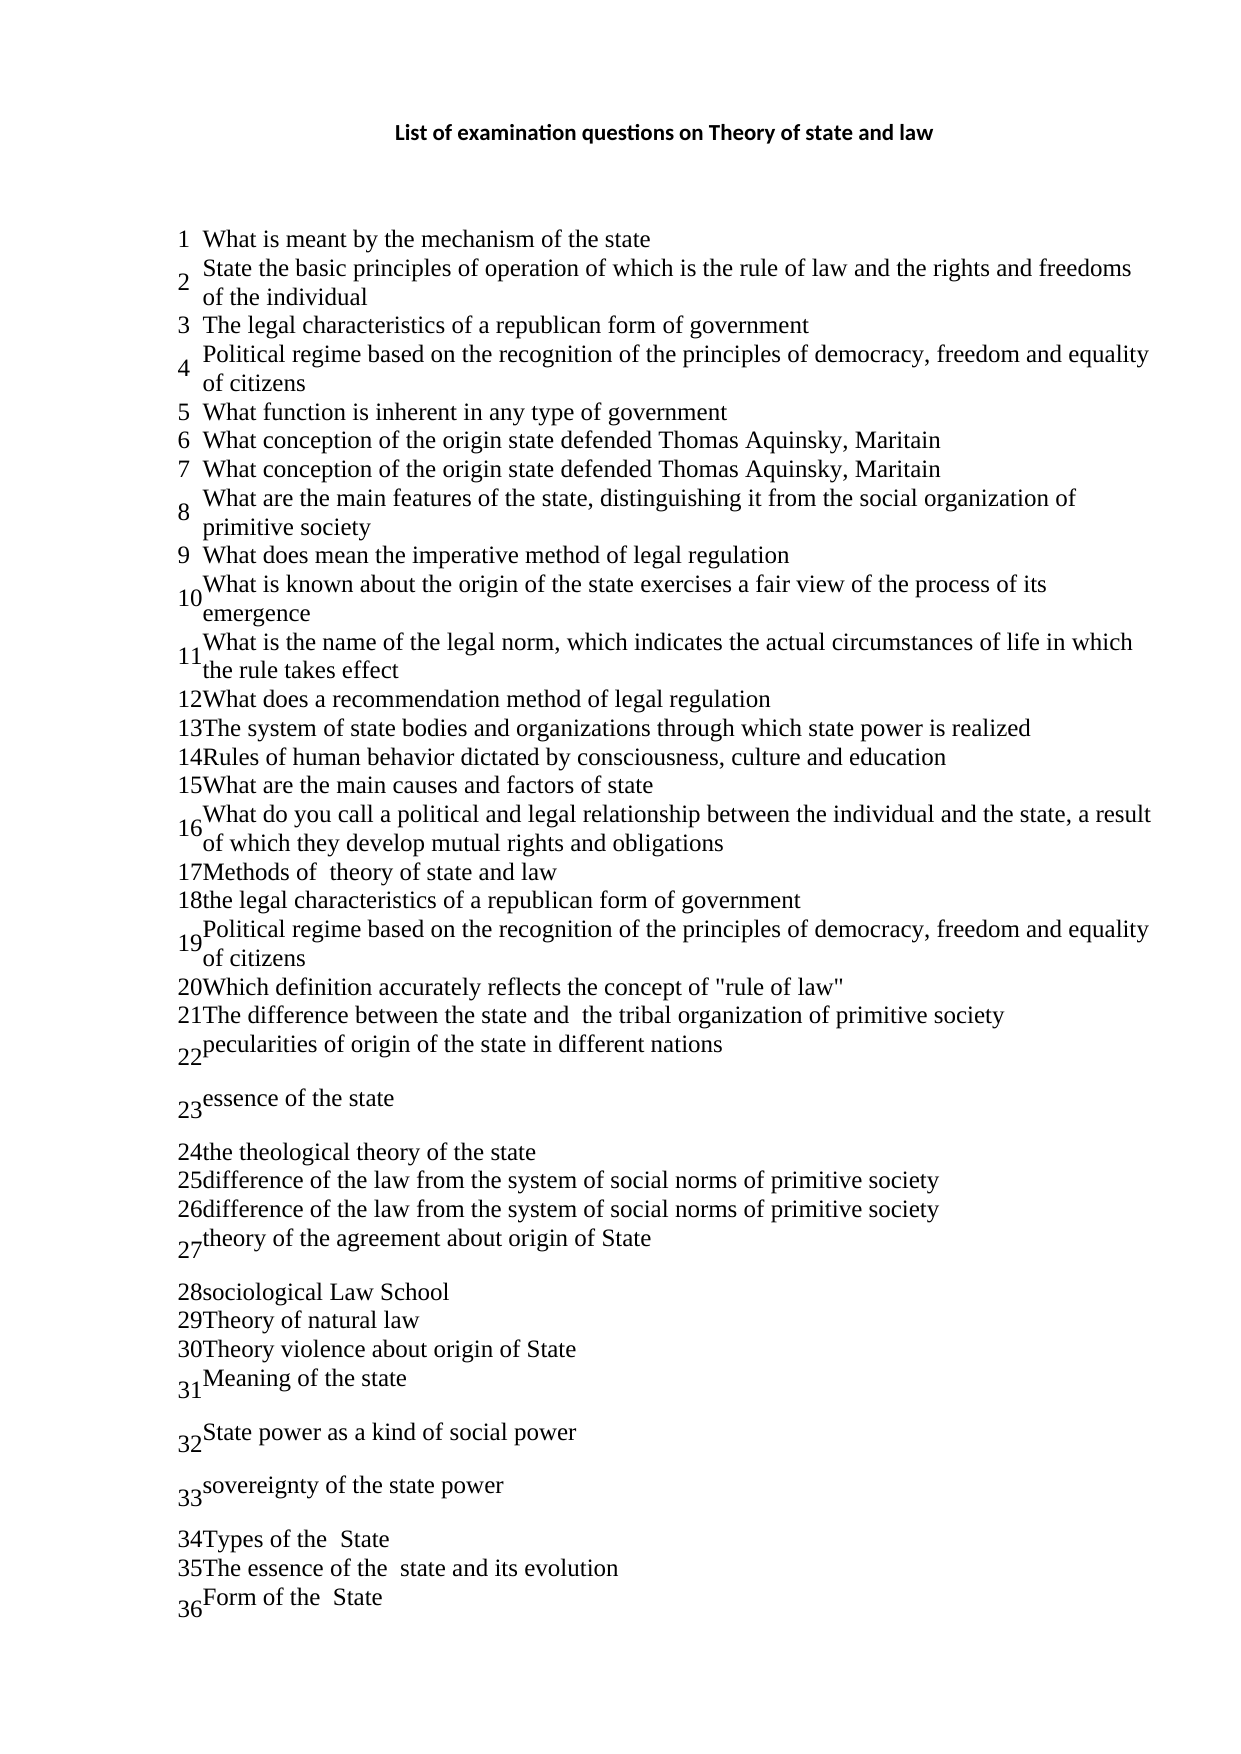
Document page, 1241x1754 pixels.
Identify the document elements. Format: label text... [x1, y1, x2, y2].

table_cell sociological Law School [202, 1277, 1152, 1305]
table_cell 12 [177, 684, 202, 713]
table_cell difference of the law from the system of social norms of primitive society [202, 1165, 1152, 1194]
table_cell The difference between the state and the tribal organization of primitive society [202, 1000, 1152, 1029]
table_cell pecularities of origin of the state in different nations [202, 1029, 1152, 1083]
table_cell 17 [177, 857, 202, 885]
table_cell 5 [177, 397, 202, 425]
table_cell 24 [177, 1137, 202, 1165]
table_cell What does a recommendation method of legal regulation [202, 684, 1152, 713]
table_cell 8 [177, 483, 202, 540]
table_cell Which definition accurately reflects the concept of "rule of law" [202, 972, 1152, 1000]
table_header What is meant by the mechanism of the state [202, 224, 1152, 253]
table_cell 22 [177, 1029, 202, 1083]
table_cell What are the main features of the state, distinguishing it from the social organization of primitive society [202, 483, 1152, 540]
table_cell 32 [177, 1417, 202, 1470]
table_cell theory of the agreement about origin of State [202, 1223, 1152, 1277]
table_cell Form of the State [202, 1582, 1152, 1635]
table_cell State power as a kind of social power [202, 1417, 1152, 1470]
table_cell difference of the law from the system of social norms of primitive society [202, 1194, 1152, 1223]
table_cell What conception of the origin state defended Thomas Aquinsky, Maritain [202, 425, 1152, 454]
table_cell What conception of the origin state defended Thomas Aquinsky, Maritain [202, 454, 1152, 483]
table_cell the theological theory of the state [202, 1137, 1152, 1165]
table_cell Types of the State [202, 1524, 1152, 1553]
table_cell Rules of human behavior dictated by consciousness, culture and education [202, 742, 1152, 770]
table_cell Theory of natural law [202, 1305, 1152, 1334]
table_cell What function is inherent in any type of government [202, 397, 1152, 425]
table_cell 28 [177, 1277, 202, 1305]
table_cell The system of state bodies and organizations through which state power is realized [202, 713, 1152, 742]
table_cell What is known about the origin of the state exercises a fair view of the process of its emergence [202, 569, 1152, 627]
table_cell the legal characteristics of a republican form of government [202, 885, 1152, 914]
table_cell 21 [177, 1000, 202, 1029]
table_cell 23 [177, 1083, 202, 1137]
table_cell 27 [177, 1223, 202, 1277]
table_cell 9 [177, 540, 202, 569]
table_cell 26 [177, 1194, 202, 1223]
table_cell 15 [177, 770, 202, 799]
table_cell 11 [177, 627, 202, 684]
table_cell 34 [177, 1524, 202, 1553]
table_cell Theory violence about origin of State [202, 1334, 1152, 1363]
table_cell 20 [177, 972, 202, 1000]
table_cell 36 [177, 1582, 202, 1635]
table_cell 25 [177, 1165, 202, 1194]
table_cell essence of the state [202, 1083, 1152, 1137]
table_cell 16 [177, 799, 202, 857]
table_cell The essence of the state and its evolution [202, 1553, 1152, 1582]
table_cell 4 [177, 339, 202, 397]
table_cell 19 [177, 914, 202, 972]
table_cell What are the main causes and factors of state [202, 770, 1152, 799]
table_cell 30 [177, 1334, 202, 1363]
table_cell 10 [177, 569, 202, 627]
table_cell Political regime based on the recognition of the principles of democracy, freedom and equality of citizens [202, 339, 1152, 397]
table_cell 6 [177, 425, 202, 454]
text List of examination questions on Theory of state and law [177, 118, 1152, 146]
table_cell 3 [177, 310, 202, 339]
table_cell The legal characteristics of a republican form of government [202, 310, 1152, 339]
table_cell 33 [177, 1470, 202, 1524]
table_cell sovereignty of the state power [202, 1470, 1152, 1524]
table_cell Methods of theory of state and law [202, 857, 1152, 885]
table_cell 29 [177, 1305, 202, 1334]
table_cell 31 [177, 1363, 202, 1417]
table_cell 14 [177, 742, 202, 770]
table_cell What does mean the imperative method of legal regulation [202, 540, 1152, 569]
table_header 1 [177, 224, 202, 253]
table_cell 18 [177, 885, 202, 914]
table_cell 35 [177, 1553, 202, 1582]
table_cell 13 [177, 713, 202, 742]
table_cell 2 [177, 253, 202, 310]
table_cell Meaning of the state [202, 1363, 1152, 1417]
table_cell What is the name of the legal norm, which indicates the actual circumstances of life in which the rule takes effect [202, 627, 1152, 684]
table_cell What do you call a political and legal relationship between the individual and the state, a result of which they develop mutual rights and obligations [202, 799, 1152, 857]
table_cell Political regime based on the recognition of the principles of democracy, freedom and equality of citizens [202, 914, 1152, 972]
table_cell 7 [177, 454, 202, 483]
table_cell State the basic principles of operation of which is the rule of law and the rights and freedoms of the individual [202, 253, 1152, 310]
